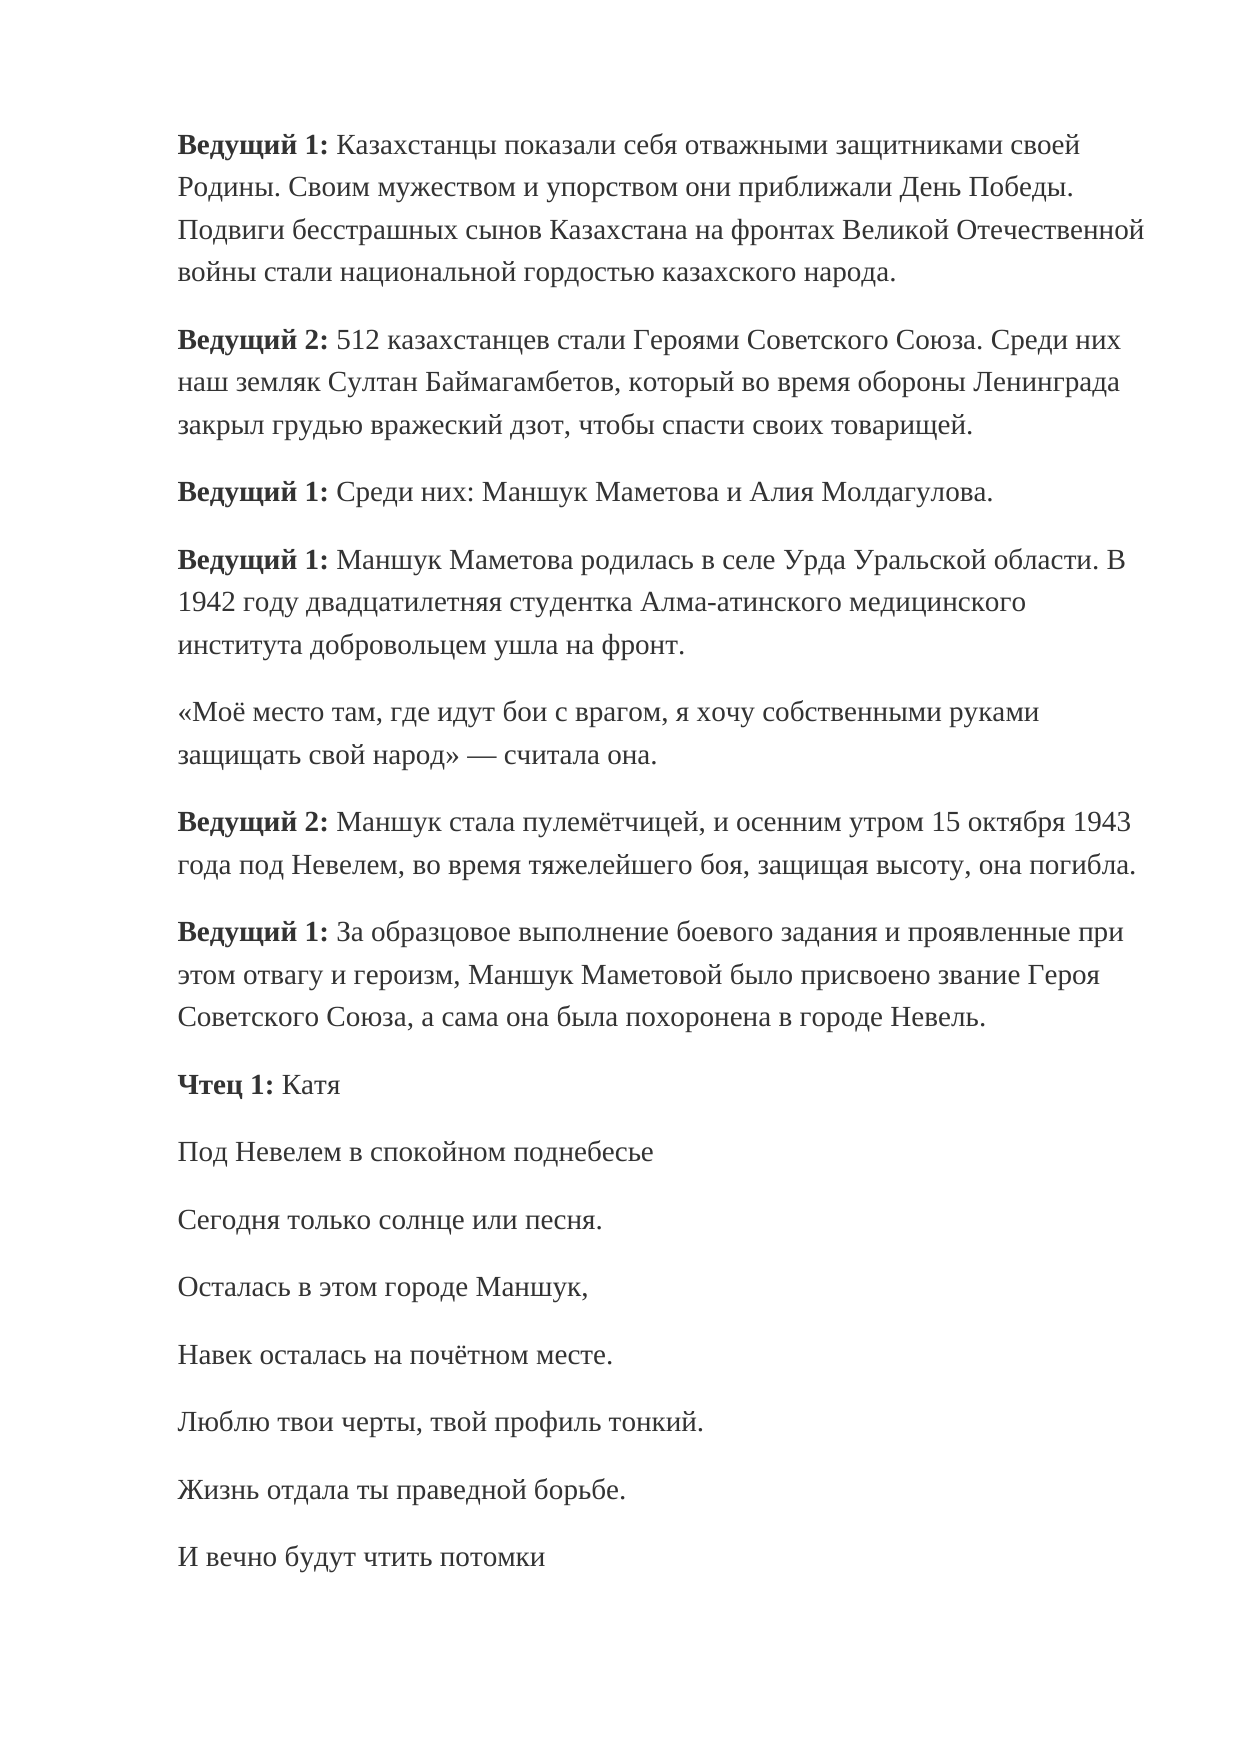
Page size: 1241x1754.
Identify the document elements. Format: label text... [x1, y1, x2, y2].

text Ведущий 1: Маншук Маметова родилась в селе Урда Уральской области. В 1942 году двадцатилетняя студентка Алма-атинского медицинского института добровольцем ушла на фронт. [177, 533, 1152, 661]
text Под Невелем в спокойном поднебесье [177, 1126, 1152, 1168]
text Ведущий 2: Маншук стала пулемётчицей, и осенним утром 15 октября 1943 года под Невелем, во время тяжелейшего боя, защищая высоту, она погибла. [177, 796, 1152, 881]
text И вечно будут чтить потомки [177, 1531, 1152, 1573]
text Ведущий 1: Среди них: Маншук Маметова и Алия Молдагулова. [177, 466, 1152, 508]
text Осталась в этом городе Маншук, [177, 1261, 1152, 1303]
text Ведущий 2: 512 казахстанцев стали Героями Советского Союза. Среди них наш земляк Султан Баймагамбетов, который во время обороны Ленинграда закрыл грудью вражеский дзот, чтобы спасти своих товарищей. [177, 313, 1152, 441]
text «Моё место там, где идут бои с врагом, я хочу собственными руками защищать свой народ» — считала она. [177, 686, 1152, 771]
text Сегодня только солнце или песня. [177, 1193, 1152, 1236]
text Жизнь отдала ты праведной борьбе. [177, 1463, 1152, 1506]
text Ведущий 1: Казахстанцы показали себя отважными защитниками своей Родины. Своим мужеством и упорством они приближали День Победы. Подвиги бесстрашных сынов Казахстана на фронтах Великой Отечественной войны стали национальной гордостью казахского народа. [177, 118, 1152, 288]
text Ведущий 1: За образцовое выполнение боевого задания и проявленные при этом отвагу и героизм, Маншук Маметовой было присвоено звание Героя Советского Союза, а сама она была похоронена в городе Невель. [177, 906, 1152, 1033]
text Люблю твои черты, твой профиль тонкий. [177, 1396, 1152, 1438]
text Чтец 1: Катя [177, 1058, 1152, 1101]
text Навек осталась на почётном месте. [177, 1328, 1152, 1371]
